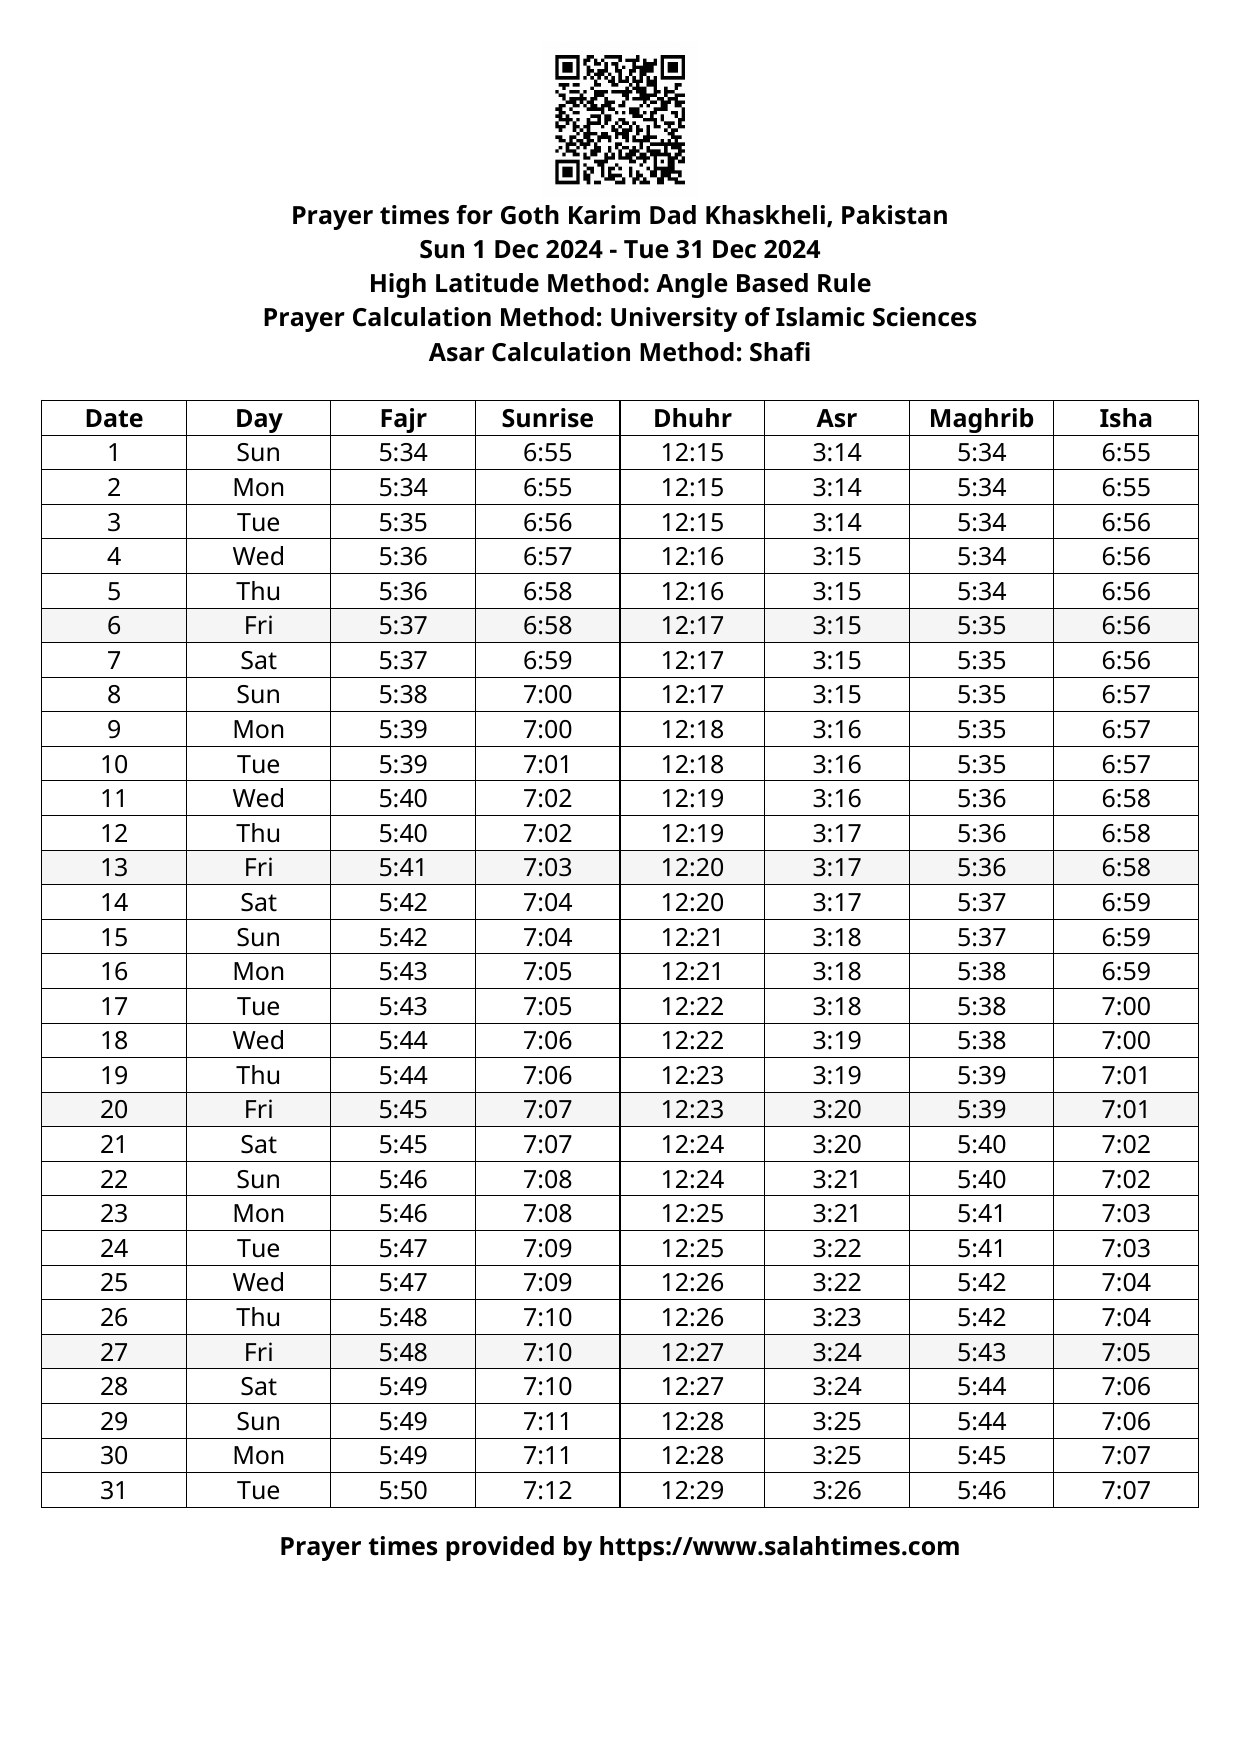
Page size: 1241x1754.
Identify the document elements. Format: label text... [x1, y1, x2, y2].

table_cell 7:01 [1054, 1093, 1198, 1126]
table_cell 3:16 [765, 747, 909, 780]
table_cell 3 [42, 505, 186, 538]
table_cell 5:37 [910, 920, 1053, 953]
table_cell 5:46 [331, 1162, 475, 1195]
table_cell 14 [42, 885, 186, 919]
table_cell 12:24 [621, 1127, 764, 1161]
table_cell 12:26 [621, 1300, 764, 1334]
table_cell 12:15 [621, 436, 764, 469]
table_cell 3:19 [765, 1024, 909, 1057]
table_cell 5:38 [331, 678, 475, 711]
table_cell 21 [42, 1127, 186, 1161]
table_cell 5:36 [331, 574, 475, 607]
table_cell 5:45 [331, 1127, 475, 1161]
table_cell 3:15 [765, 643, 909, 677]
table_cell 6:58 [1054, 781, 1198, 815]
table_cell 3:17 [765, 816, 909, 849]
table_cell 7:00 [476, 712, 619, 746]
table_cell 7:06 [476, 1024, 619, 1057]
table_cell 3:15 [765, 539, 909, 573]
table_cell 5:44 [331, 1058, 475, 1092]
table_cell 6:56 [1054, 505, 1198, 538]
table_header Isha [1054, 401, 1198, 434]
table_cell Mon [187, 1439, 330, 1472]
table_cell 3:16 [765, 712, 909, 746]
table_cell 7:08 [476, 1162, 619, 1195]
table_cell 5:36 [910, 781, 1053, 815]
table_cell 3:21 [765, 1196, 909, 1230]
table_cell 7:04 [1054, 1300, 1198, 1334]
table_cell 6:55 [1054, 436, 1198, 469]
table_cell 4 [42, 539, 186, 573]
table_cell 7:05 [476, 954, 619, 988]
table_cell 12:20 [621, 851, 764, 884]
table_cell 12:27 [621, 1369, 764, 1403]
table_cell 6:56 [1054, 609, 1198, 642]
table_cell 5:43 [910, 1335, 1053, 1368]
table_cell 5:40 [331, 816, 475, 849]
table_cell 6:58 [476, 609, 619, 642]
text Asar Calculation Method: Shafi [42, 334, 1198, 368]
table_cell 6:56 [1054, 574, 1198, 607]
table_cell 7:10 [476, 1300, 619, 1334]
table_cell 3:24 [765, 1335, 909, 1368]
table_cell 13 [42, 851, 186, 884]
table_cell 5:44 [910, 1369, 1053, 1403]
table_cell 12:26 [621, 1266, 764, 1299]
table_cell 12:23 [621, 1058, 764, 1092]
table_cell 1 [42, 436, 186, 469]
table_cell Sun [187, 1404, 330, 1437]
table_cell 5:47 [331, 1231, 475, 1264]
table_cell 12:17 [621, 678, 764, 711]
table_cell Thu [187, 816, 330, 849]
table_cell 5:48 [331, 1300, 475, 1334]
table_cell 6:58 [1054, 851, 1198, 884]
table_cell 20 [42, 1093, 186, 1126]
table_cell Wed [187, 1266, 330, 1299]
table_header Dhuhr [621, 401, 764, 434]
table_cell Sat [187, 885, 330, 919]
table_cell 12:15 [621, 505, 764, 538]
table_cell 5:43 [331, 954, 475, 988]
table_cell 7 [42, 643, 186, 677]
table_cell 3:25 [765, 1404, 909, 1437]
text Prayer times for Goth Karim Dad Khaskheli, Pakistan [42, 198, 1198, 232]
table_cell Sun [187, 920, 330, 953]
table_cell 5:40 [910, 1162, 1053, 1195]
table_cell 3:17 [765, 851, 909, 884]
table_cell 5:39 [910, 1093, 1053, 1126]
table_cell 7:00 [476, 678, 619, 711]
table_cell 12:16 [621, 539, 764, 573]
table_cell 6:56 [1054, 643, 1198, 677]
table_cell 8 [42, 678, 186, 711]
table_cell 5:35 [910, 609, 1053, 642]
table_cell 5:40 [331, 781, 475, 815]
table_cell 7:11 [476, 1404, 619, 1437]
table_cell 5:34 [331, 470, 475, 504]
table_cell 12:20 [621, 885, 764, 919]
table_cell 5:42 [910, 1266, 1053, 1299]
table_cell 5:34 [910, 436, 1053, 469]
table_cell Fri [187, 609, 330, 642]
table_cell Thu [187, 574, 330, 607]
table_cell 12:21 [621, 954, 764, 988]
table_cell 17 [42, 989, 186, 1022]
table_cell 5:42 [910, 1300, 1053, 1334]
table_cell 6:57 [476, 539, 619, 573]
table_cell 7:02 [476, 781, 619, 815]
table_cell 5:44 [910, 1404, 1053, 1437]
table_cell 19 [42, 1058, 186, 1092]
table_cell 6:59 [1054, 920, 1198, 953]
table_cell 7:05 [1054, 1335, 1198, 1368]
table_cell Mon [187, 712, 330, 746]
table_cell 3:18 [765, 989, 909, 1022]
table_cell 5:42 [331, 885, 475, 919]
table_cell 5:38 [910, 954, 1053, 988]
table_cell 12:17 [621, 643, 764, 677]
table_cell 5:34 [331, 436, 475, 469]
picture [542, 41, 699, 198]
table_cell 3:18 [765, 954, 909, 988]
table_cell 5:42 [331, 920, 475, 953]
table_cell Tue [187, 1231, 330, 1264]
table_cell 5:49 [331, 1404, 475, 1437]
table_cell 12:18 [621, 712, 764, 746]
table_cell 7:02 [1054, 1162, 1198, 1195]
table_cell 3:26 [765, 1473, 909, 1507]
table_cell 30 [42, 1439, 186, 1472]
table_cell 5:37 [331, 609, 475, 642]
table_cell 7:04 [476, 920, 619, 953]
table_cell 12:16 [621, 574, 764, 607]
table_cell 3:15 [765, 678, 909, 711]
table_cell 12:25 [621, 1196, 764, 1230]
table_cell 5:41 [910, 1196, 1053, 1230]
table_cell 5:46 [910, 1473, 1053, 1507]
table_cell 12:28 [621, 1439, 764, 1472]
table_cell 3:24 [765, 1369, 909, 1403]
table_cell 3:16 [765, 781, 909, 815]
table_cell 6 [42, 609, 186, 642]
table_cell 5:34 [910, 505, 1053, 538]
table_cell 5:47 [331, 1266, 475, 1299]
table_cell 5:43 [331, 989, 475, 1022]
table_cell 5:45 [331, 1093, 475, 1126]
table_cell 12:23 [621, 1093, 764, 1126]
table_header Asr [765, 401, 909, 434]
table_cell 5:36 [910, 851, 1053, 884]
table_cell 7:06 [1054, 1369, 1198, 1403]
table_cell 25 [42, 1266, 186, 1299]
table_cell Sat [187, 1127, 330, 1161]
table_header Maghrib [910, 401, 1053, 434]
table_cell Wed [187, 1024, 330, 1057]
table_cell Sat [187, 1369, 330, 1403]
table_cell 7:07 [1054, 1473, 1198, 1507]
table_cell 7:00 [1054, 989, 1198, 1022]
table_cell Fri [187, 1335, 330, 1368]
table_cell 28 [42, 1369, 186, 1403]
table_cell 12:15 [621, 470, 764, 504]
table_cell 7:08 [476, 1196, 619, 1230]
table_cell 3:18 [765, 920, 909, 953]
table_cell 5:39 [331, 712, 475, 746]
table_cell 12:25 [621, 1231, 764, 1264]
table_cell 5:38 [910, 1024, 1053, 1057]
table_cell 12:28 [621, 1404, 764, 1437]
table_cell 5:50 [331, 1473, 475, 1507]
table_cell 3:19 [765, 1058, 909, 1092]
text Prayer times provided by https://www.salahtimes.com [42, 1528, 1198, 1563]
table_cell 15 [42, 920, 186, 953]
table_cell Sun [187, 436, 330, 469]
table_cell Fri [187, 851, 330, 884]
table_cell 10 [42, 747, 186, 780]
table_cell 5:45 [910, 1439, 1053, 1472]
table_cell 6:55 [476, 470, 619, 504]
table_cell 7:09 [476, 1231, 619, 1264]
table_cell 3:14 [765, 436, 909, 469]
table_cell 24 [42, 1231, 186, 1264]
table_cell 6:58 [476, 574, 619, 607]
table_cell 6:57 [1054, 747, 1198, 780]
table_cell 7:07 [1054, 1439, 1198, 1472]
table_cell 2 [42, 470, 186, 504]
table_cell 3:23 [765, 1300, 909, 1334]
table_cell 6:55 [476, 436, 619, 469]
table_cell Tue [187, 747, 330, 780]
table_cell Mon [187, 954, 330, 988]
table_header Sunrise [476, 401, 619, 434]
table_cell 12:29 [621, 1473, 764, 1507]
table_cell 6:56 [1054, 539, 1198, 573]
table_cell 7:10 [476, 1335, 619, 1368]
table_cell 5:35 [910, 643, 1053, 677]
table_header Fajr [331, 401, 475, 434]
table_cell 3:15 [765, 609, 909, 642]
table_cell 12:22 [621, 989, 764, 1022]
table_cell 5:35 [910, 678, 1053, 711]
table_cell 5:38 [910, 989, 1053, 1022]
text Sun 1 Dec 2024 - Tue 31 Dec 2024 [42, 232, 1198, 266]
table_cell 11 [42, 781, 186, 815]
table_cell 22 [42, 1162, 186, 1195]
table_cell 12:27 [621, 1335, 764, 1368]
table_cell 5:49 [331, 1369, 475, 1403]
table_cell 3:20 [765, 1127, 909, 1161]
table_cell Sun [187, 1162, 330, 1195]
table_cell 7:11 [476, 1439, 619, 1472]
table_cell 12:19 [621, 781, 764, 815]
table_cell Sat [187, 643, 330, 677]
table_cell 3:22 [765, 1266, 909, 1299]
table_cell 7:06 [476, 1058, 619, 1092]
table_cell 6:57 [1054, 712, 1198, 746]
table_cell 5:35 [910, 712, 1053, 746]
text High Latitude Method: Angle Based Rule [42, 266, 1198, 300]
table_cell 12 [42, 816, 186, 849]
table_cell 5:34 [910, 539, 1053, 573]
table_cell Wed [187, 781, 330, 815]
table_cell 5:36 [910, 816, 1053, 849]
table_cell Sun [187, 678, 330, 711]
table_cell Thu [187, 1058, 330, 1092]
table_cell 12:24 [621, 1162, 764, 1195]
table_cell 12:22 [621, 1024, 764, 1057]
table_cell 6:57 [1054, 678, 1198, 711]
table_cell 12:19 [621, 816, 764, 849]
table_cell 7:07 [476, 1127, 619, 1161]
table_cell 7:04 [476, 885, 619, 919]
table_cell 31 [42, 1473, 186, 1507]
table_cell 5:44 [331, 1024, 475, 1057]
table_cell 3:14 [765, 470, 909, 504]
table_cell 5:37 [331, 643, 475, 677]
table_cell 29 [42, 1404, 186, 1437]
table_cell 5:49 [331, 1439, 475, 1472]
table_cell 12:17 [621, 609, 764, 642]
text Prayer Calculation Method: University of Islamic Sciences [42, 300, 1198, 334]
table_cell 5:37 [910, 885, 1053, 919]
table_cell 9 [42, 712, 186, 746]
table_cell Mon [187, 470, 330, 504]
table_cell 7:02 [1054, 1127, 1198, 1161]
table_cell 7:04 [1054, 1266, 1198, 1299]
table_cell 7:03 [1054, 1231, 1198, 1264]
table_cell Fri [187, 1093, 330, 1126]
table_cell 6:55 [1054, 470, 1198, 504]
table_cell 3:17 [765, 885, 909, 919]
table_cell 3:14 [765, 505, 909, 538]
table_cell 12:21 [621, 920, 764, 953]
table_cell 23 [42, 1196, 186, 1230]
table_cell 5:41 [910, 1231, 1053, 1264]
table_cell 7:06 [1054, 1404, 1198, 1437]
table_cell Wed [187, 539, 330, 573]
table_cell 5:35 [910, 747, 1053, 780]
table_cell 3:25 [765, 1439, 909, 1472]
table_cell Mon [187, 1196, 330, 1230]
table_header Day [187, 401, 330, 434]
table_cell 5:39 [910, 1058, 1053, 1092]
table_cell 6:59 [476, 643, 619, 677]
table_cell 3:20 [765, 1093, 909, 1126]
table_cell 5:48 [331, 1335, 475, 1368]
table_cell 5:40 [910, 1127, 1053, 1161]
table_cell 26 [42, 1300, 186, 1334]
table_cell 5:35 [331, 505, 475, 538]
table_cell Tue [187, 1473, 330, 1507]
table_cell 7:05 [476, 989, 619, 1022]
table_cell 5:36 [331, 539, 475, 573]
table_cell 7:12 [476, 1473, 619, 1507]
table_cell 7:00 [1054, 1024, 1198, 1057]
table_cell 7:03 [1054, 1196, 1198, 1230]
table_cell 5:46 [331, 1196, 475, 1230]
table_cell 7:03 [476, 851, 619, 884]
table_cell 6:56 [476, 505, 619, 538]
table_header Date [42, 401, 186, 434]
table_cell 16 [42, 954, 186, 988]
table_cell 12:18 [621, 747, 764, 780]
table_cell 3:21 [765, 1162, 909, 1195]
table_cell 7:09 [476, 1266, 619, 1299]
table_cell Tue [187, 505, 330, 538]
table_cell 7:01 [1054, 1058, 1198, 1092]
table_cell 7:01 [476, 747, 619, 780]
table_cell Thu [187, 1300, 330, 1334]
table_cell Tue [187, 989, 330, 1022]
table_cell 5 [42, 574, 186, 607]
table_cell 18 [42, 1024, 186, 1057]
table_cell 7:02 [476, 816, 619, 849]
table_cell 5:34 [910, 574, 1053, 607]
table_cell 5:34 [910, 470, 1053, 504]
table_cell 7:10 [476, 1369, 619, 1403]
table_cell 5:39 [331, 747, 475, 780]
table_cell 7:07 [476, 1093, 619, 1126]
table_cell 6:59 [1054, 885, 1198, 919]
table_cell 3:22 [765, 1231, 909, 1264]
table_cell 6:58 [1054, 816, 1198, 849]
table_cell 27 [42, 1335, 186, 1368]
table_cell 3:15 [765, 574, 909, 607]
table_cell 5:41 [331, 851, 475, 884]
table_cell 6:59 [1054, 954, 1198, 988]
